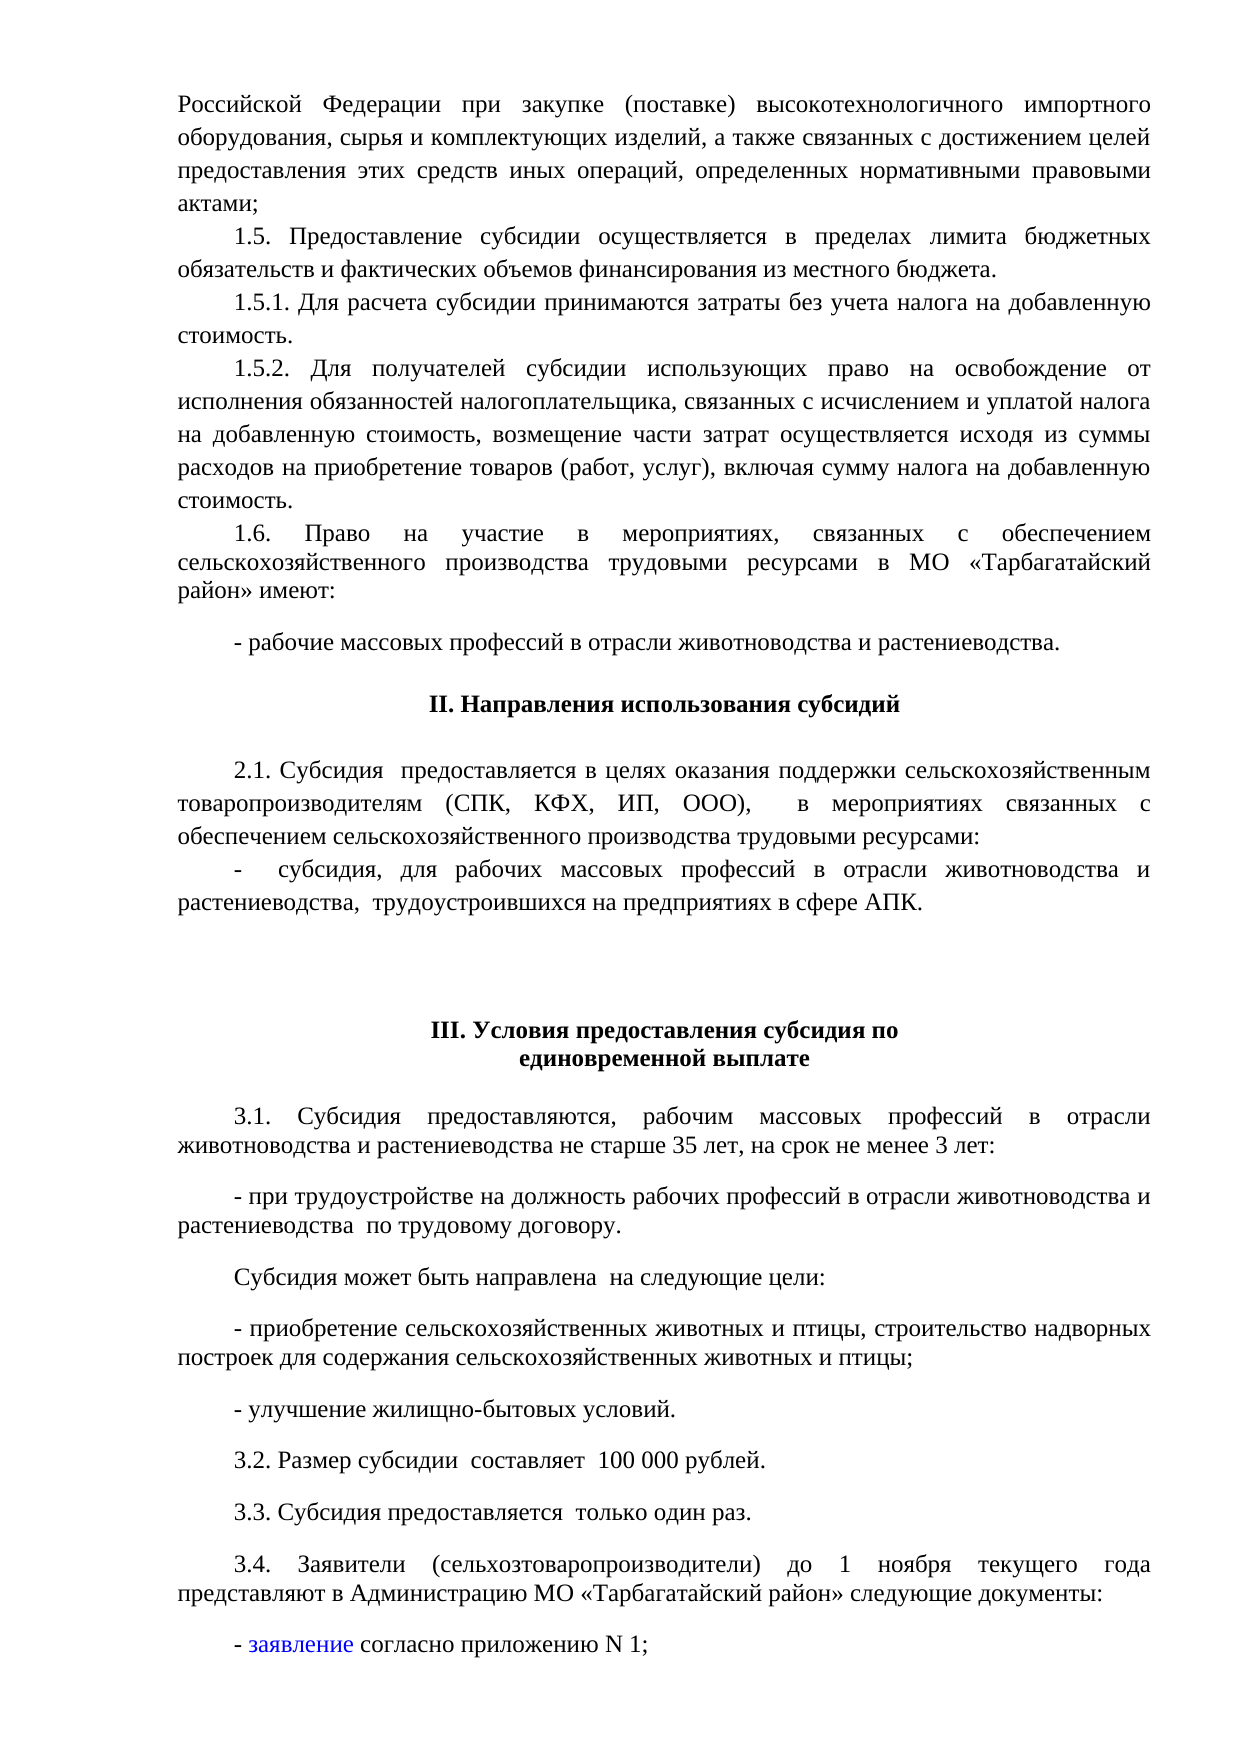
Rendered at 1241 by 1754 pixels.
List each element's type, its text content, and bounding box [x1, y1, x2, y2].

title III. Условия предоставления субсидия по [177, 1015, 1152, 1043]
text 1.5.2. Для получателей субсидии использующих право на освобождение от исполнения обязанностей налогоплательщика, связанных с исчислением и уплатой налога на добавленную стоимость, возмещение части затрат осуществляется исходя из суммы расходов на приобретение товаров (работ, услуг), включая сумму налога на добавленную стоимость. [177, 353, 1152, 514]
title единовременной выплате [177, 1043, 1152, 1072]
text 1.6. Право на участие в мероприятиях, связанных с обеспечением сельскохозяйственного производства трудовыми ресурсами в МО «Тарбагатайский район» имеют: [177, 518, 1152, 604]
text 3.4. Заявители (сельхозтоваропроизводители) до 1 ноября текущего года представляют в Администрацию МО «Тарбагатайский район» следующие документы: [177, 1549, 1152, 1606]
text - приобретение сельскохозяйственных животных и птицы, строительство надворных построек для содержания сельскохозяйственных животных и птицы; [177, 1313, 1152, 1371]
text 1.5. Предоставление субсидии осуществляется в пределах лимита бюджетных обязательств и фактических объемов финансирования из местного бюджета. [177, 221, 1152, 282]
text - при трудоустройстве на должность рабочих профессий в отрасли животноводства и растениеводства по трудовому договору. [177, 1181, 1152, 1239]
text 3.1. Субсидия предоставляются, рабочим массовых профессий в отрасли животноводства и растениеводства не старше 35 лет, на срок не менее 3 лет: [177, 1101, 1152, 1158]
text - субсидия, для рабочих массовых профессий в отрасли животноводства и растениеводства, трудоустроившихся на предприятиях в сфере АПК. [177, 854, 1152, 916]
text 3.2. Размер субсидии составляет 100 000 рублей. [177, 1446, 1152, 1474]
text - рабочие массовых профессий в отрасли животноводства и растениеводства. [177, 627, 1152, 656]
text 3.3. Субсидия предоставляется только один раз. [177, 1497, 1152, 1526]
text - заявление согласно приложению N 1; [177, 1629, 1152, 1658]
text 1.5.1. Для расчета субсидии принимаются затраты без учета налога на добавленную стоимость. [177, 287, 1152, 348]
text 2.1. Субсидия предоставляется в целях оказания поддержки сельскохозяйственным товаропроизводителям (СПК, КФХ, ИП, ООО), в мероприятиях связанных с обеспечением сельскохозяйственного производства трудовыми ресурсами: [177, 755, 1152, 850]
text - улучшение жилищно-бытовых условий. [177, 1394, 1152, 1423]
title II. Направления использования субсидий [177, 689, 1152, 718]
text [177, 89, 1152, 216]
text Субсидия может быть направлена на следующие цели: [177, 1262, 1152, 1291]
